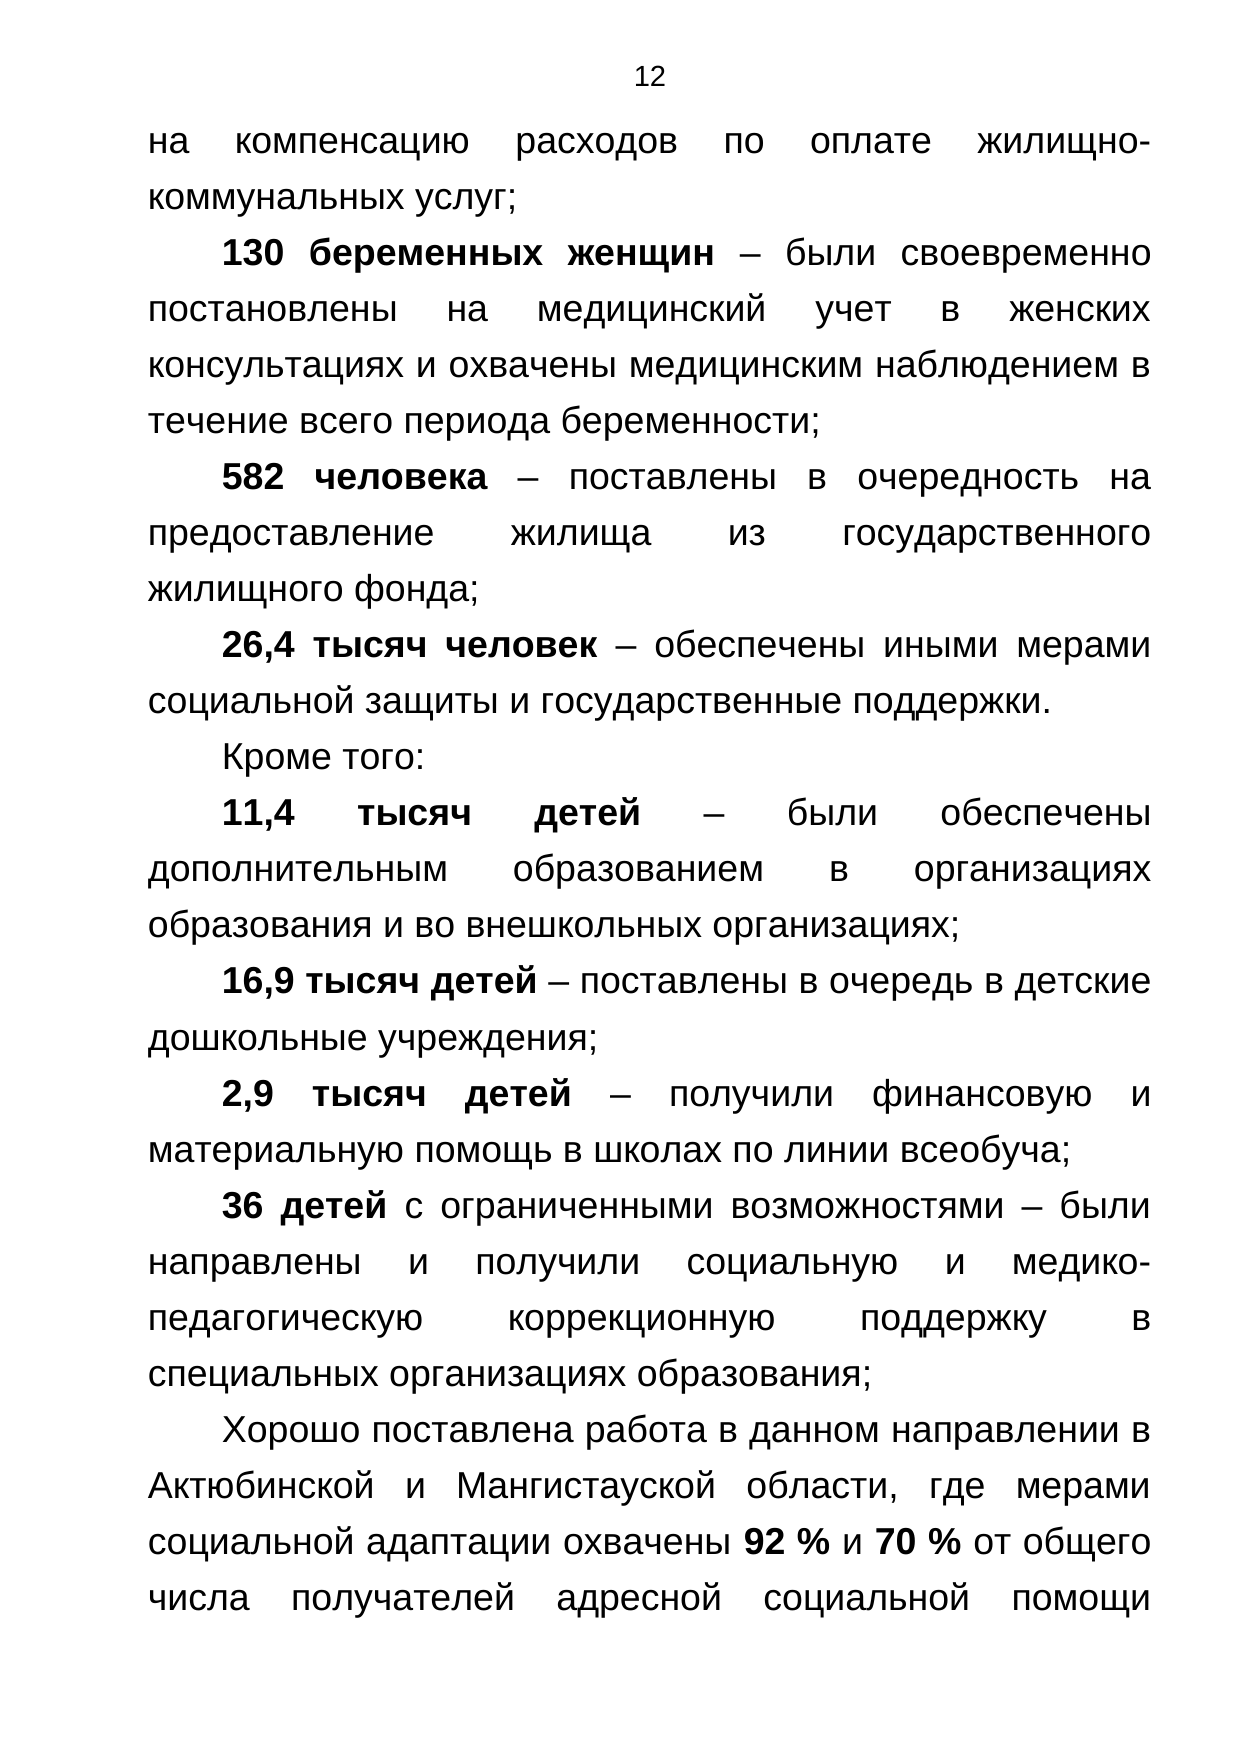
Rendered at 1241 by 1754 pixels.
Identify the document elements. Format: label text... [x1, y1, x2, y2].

text Кроме того: [148, 734, 1152, 778]
text 36 детей с ограниченными возможностями – были направлены и получили социальную и медико-педагогическую коррекционную поддержку в специальных организациях образования; [148, 1183, 1152, 1394]
text 16,9 тысяч детей – поставлены в очередь в детские дошкольные учреждения; [148, 959, 1152, 1058]
text 130 беременных женщин – были своевременно постановлены на медицинский учет в женских консультациях и охвачены медицинским наблюдением в течение всего периода беременности; [148, 230, 1152, 441]
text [148, 118, 1152, 217]
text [148, 1407, 1152, 1618]
text 26,4 тысяч человек – обеспечены иными мерами социальной защиты и государственные поддержки. [148, 622, 1152, 722]
text 2,9 тысяч детей – получили финансовую и материальную помощь в школах по линии всеобуча; [148, 1071, 1152, 1170]
text 582 человека – поставлены в очередность на предоставление жилища из государственного жилищного фонда; [148, 454, 1152, 609]
text 11,4 тысяч детей – были обеспечены дополнительным образованием в организациях образования и во внешкольных организациях; [148, 791, 1152, 946]
